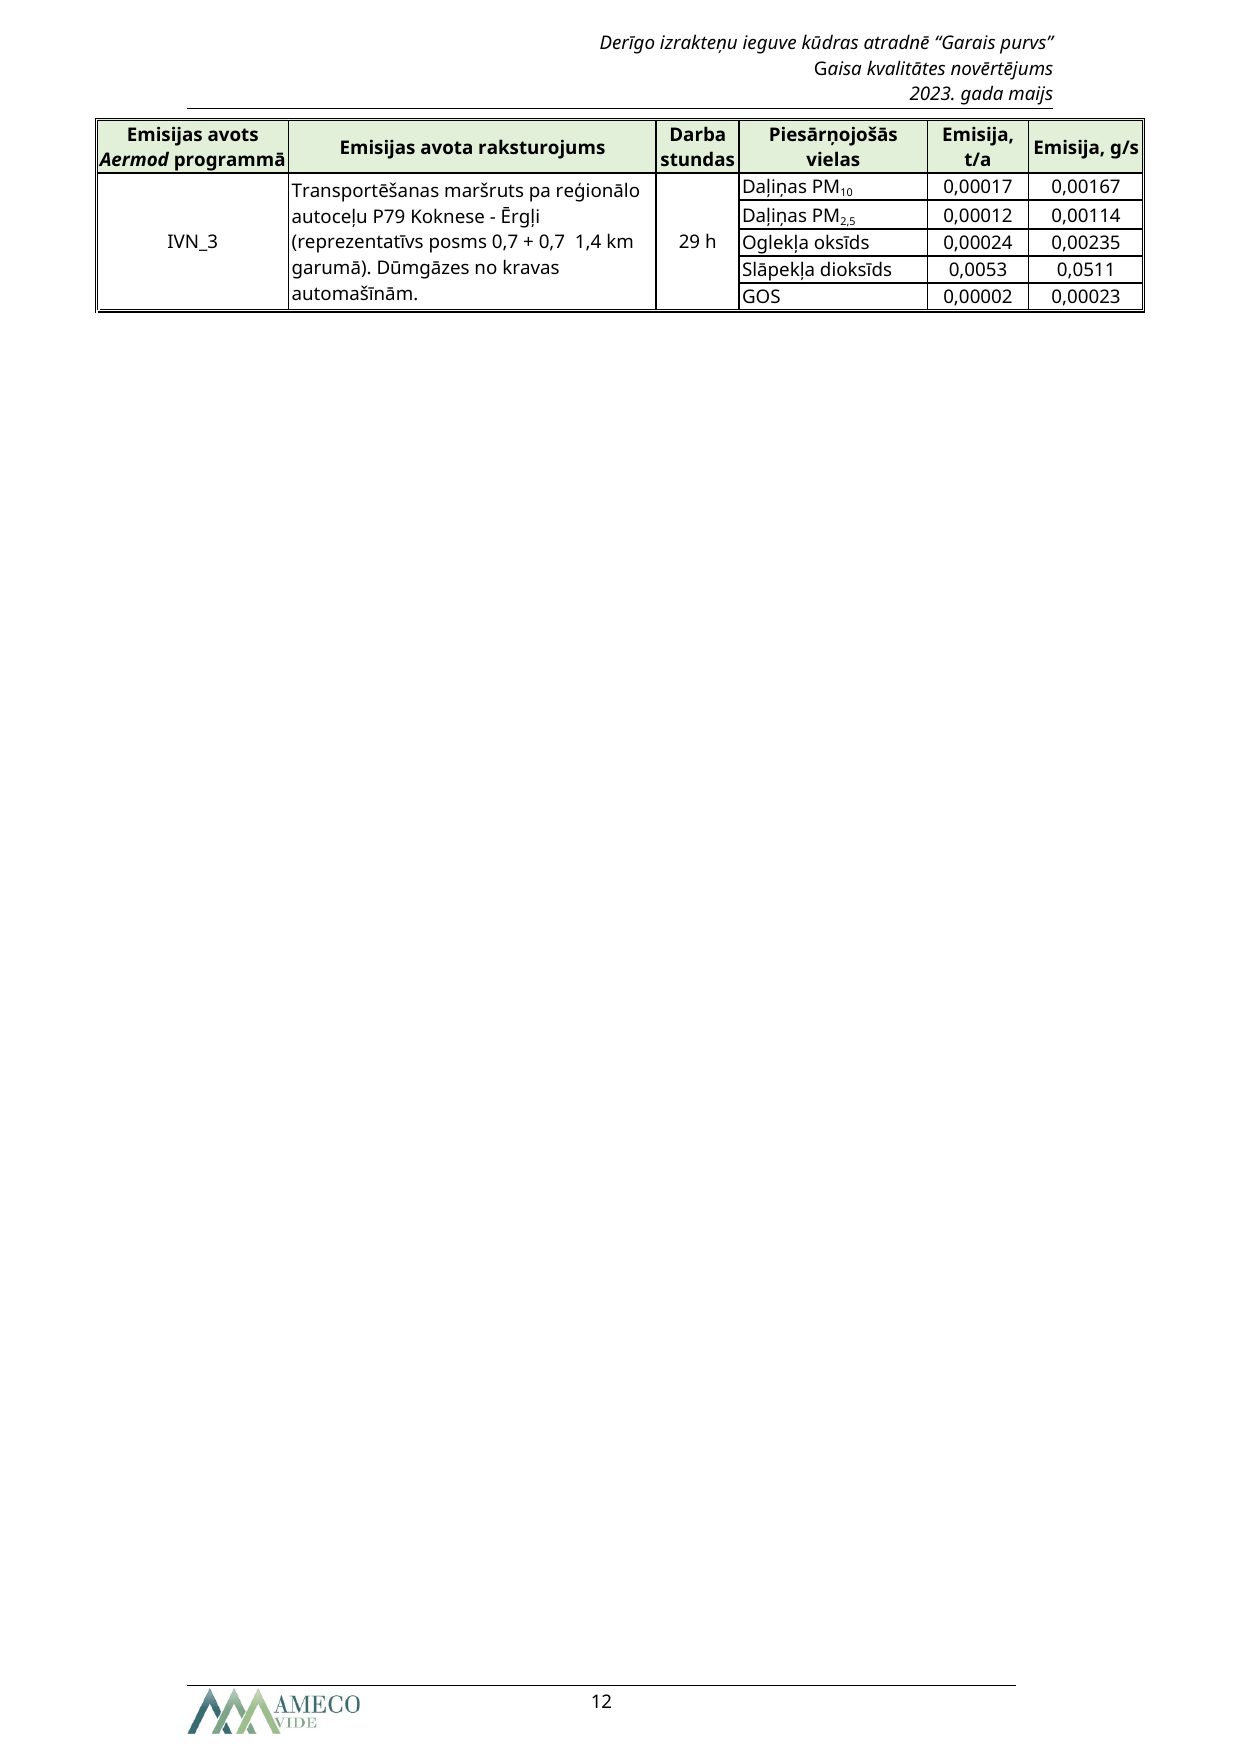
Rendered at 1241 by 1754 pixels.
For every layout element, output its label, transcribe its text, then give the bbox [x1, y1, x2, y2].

table_cell 29 h [657, 174, 738, 309]
table_header Piesārņojošās vielas [740, 121, 927, 172]
table_cell 0,00017 [928, 174, 1028, 199]
table_cell 0,00114 [1029, 201, 1142, 228]
table_cell Daļiņas PM2,5 [740, 201, 927, 228]
table_header Darba stundas [657, 121, 738, 172]
table_header Emisijas avots Aermod programmā [98, 121, 288, 172]
table_cell Oglekļa oksīds [740, 230, 927, 255]
table_cell 0,00167 [1029, 174, 1142, 199]
table_header Emisija, g/s [1029, 121, 1142, 172]
table_cell IVN_3 [98, 174, 288, 309]
table_cell 0,0053 [928, 257, 1028, 282]
table_header Emisijas avota raksturojums [289, 121, 655, 172]
table_cell 0,00012 [928, 201, 1028, 228]
table_cell Daļiņas PM10 [740, 174, 927, 199]
table_cell 0,00024 [928, 230, 1028, 255]
table_cell 0,00235 [1029, 230, 1142, 255]
table_cell Slāpekļa dioksīds [740, 257, 927, 282]
picture [187, 1688, 360, 1734]
table_cell 0,00023 [1029, 284, 1142, 309]
table_cell 0,00002 [928, 284, 1028, 309]
table_cell GOS [740, 284, 927, 309]
table_header Emisija, t/a [928, 121, 1028, 172]
table_cell Transportēšanas maršruts pa reģionālo autoceļu P79 Koknese - Ērgļi (reprezentatīvs posms 0,7 + 0,7 1,4 km garumā). Dūmgāzes no kravas automašīnām. [289, 174, 655, 309]
table_cell 0,0511 [1029, 257, 1142, 282]
